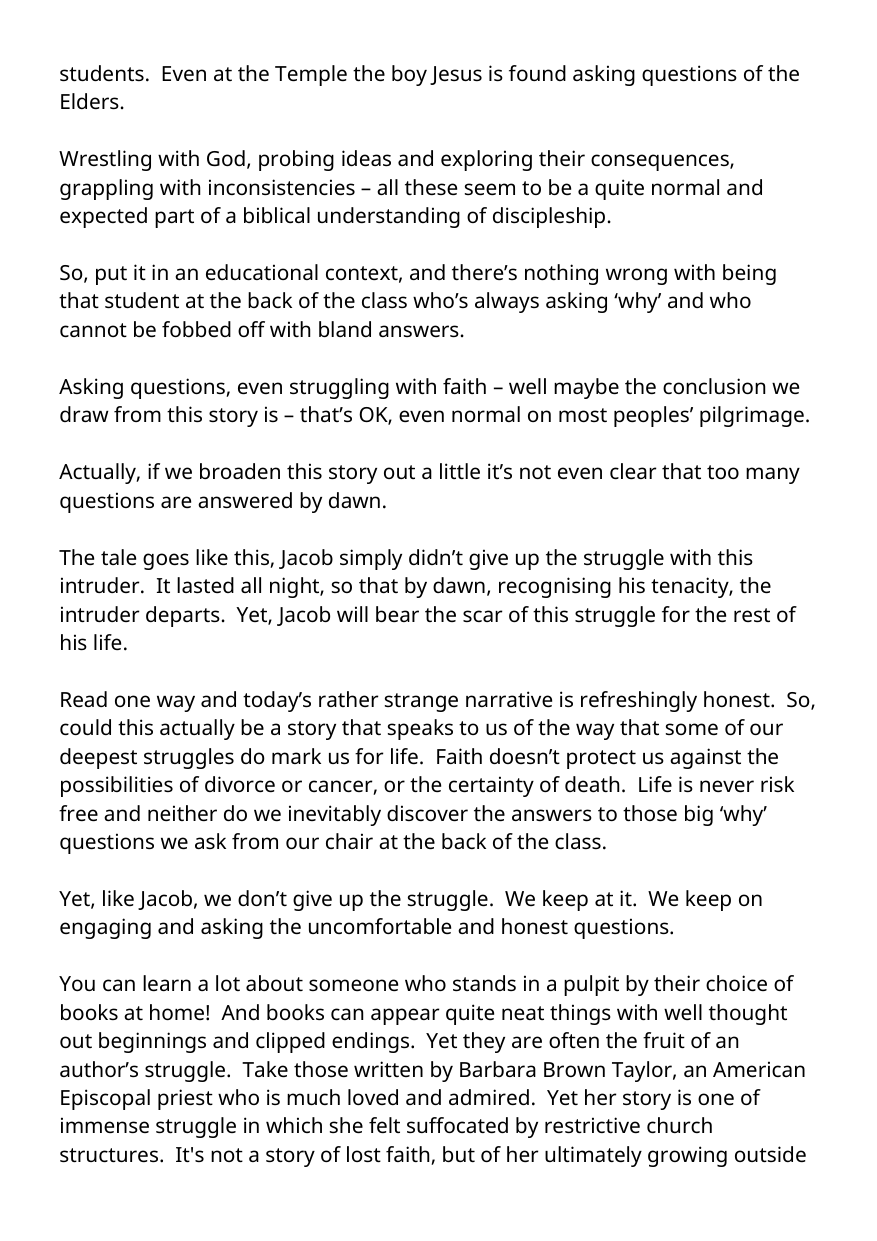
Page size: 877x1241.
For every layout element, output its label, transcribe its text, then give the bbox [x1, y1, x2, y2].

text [59, 457, 818, 1168]
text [59, 59, 818, 343]
text Asking questions, even struggling with faith – well maybe the conclusion we draw from this story is – that’s OK, even normal on most peoples’ pilgrimage. [59, 372, 818, 457]
